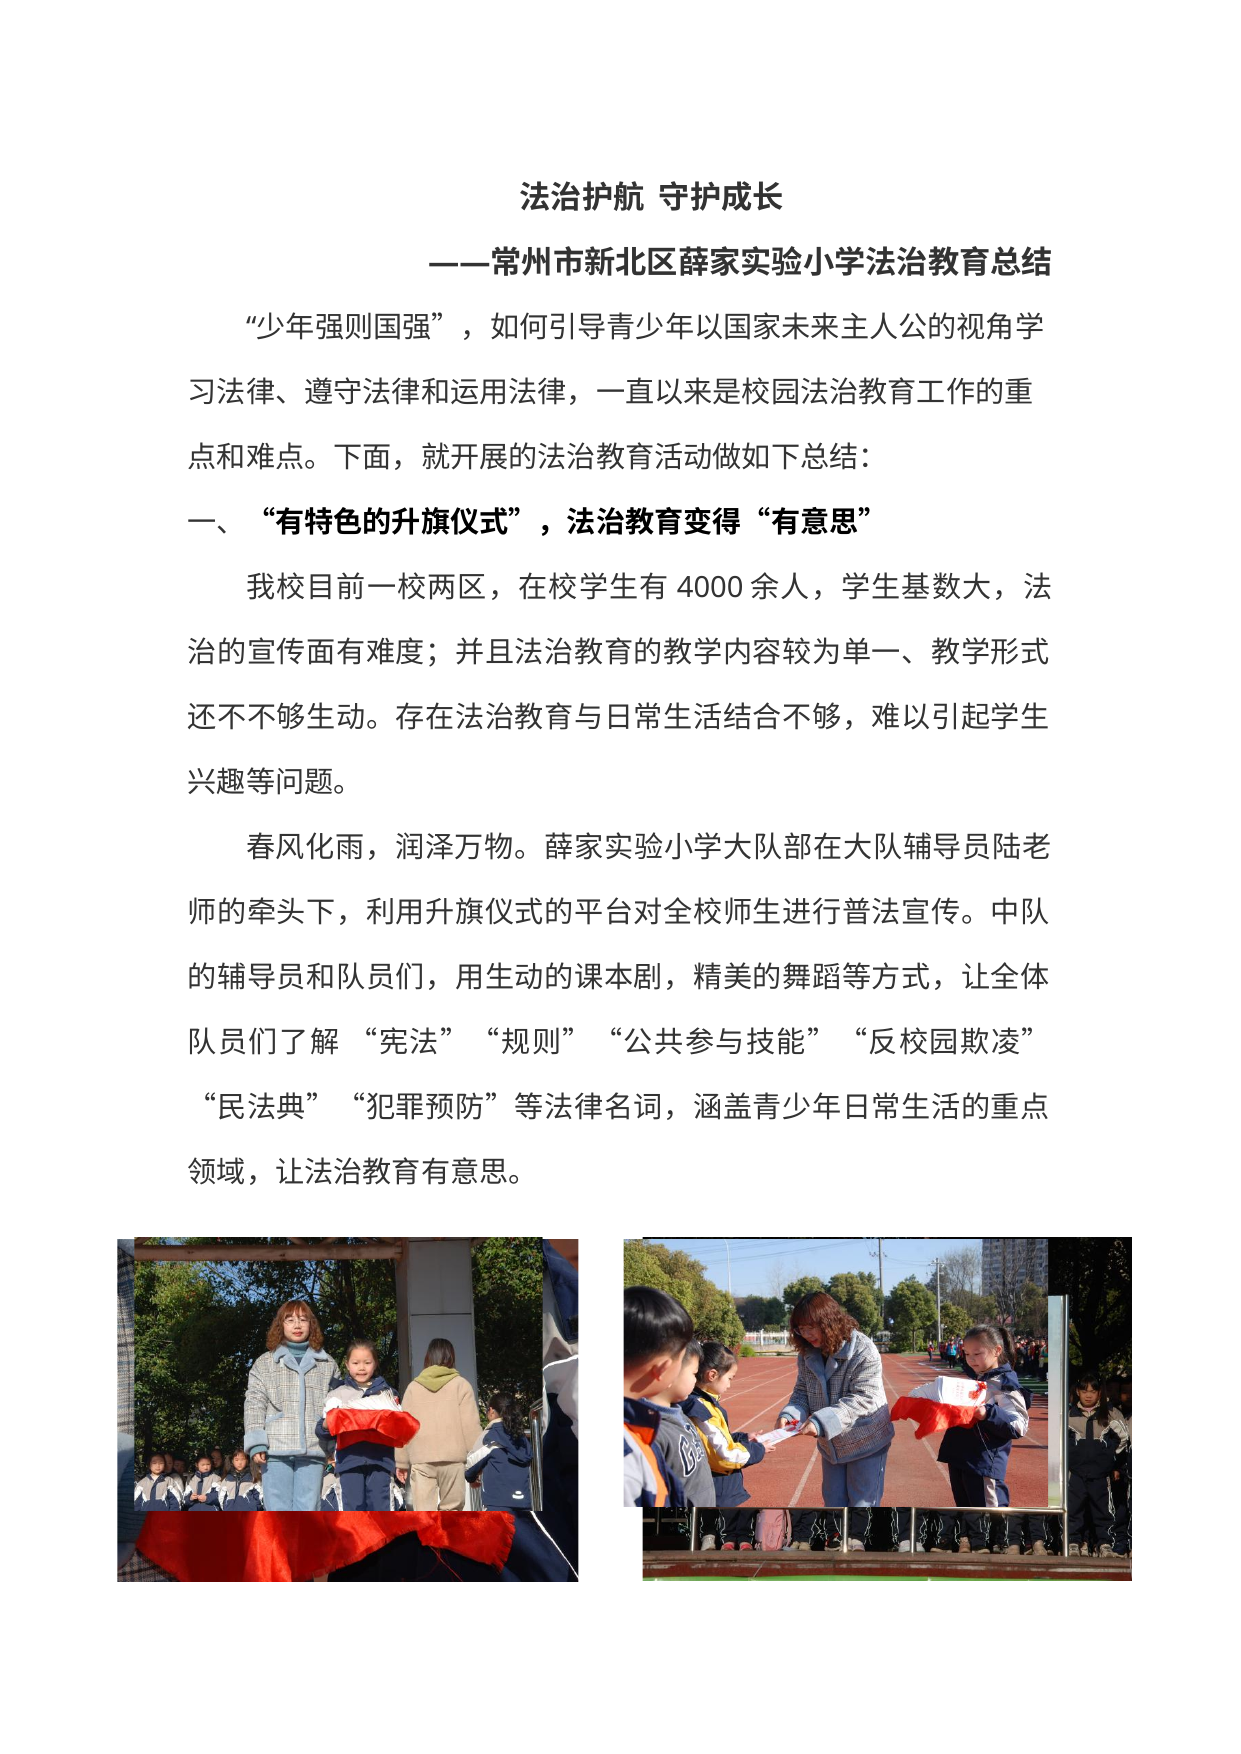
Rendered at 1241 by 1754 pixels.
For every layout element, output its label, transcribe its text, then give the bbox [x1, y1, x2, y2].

text ——常州市新北区薛家实验小学法治教育总结 [187, 227, 1053, 292]
text “少年强则国强”，如何引导青少年以国家未来主人公的视角学习法律、遵守法律和运用法律，一直以来是校园法治教育工作的重点和难点。下面，就开展的法治教育活动做如下总结： [187, 292, 1053, 487]
picture [117, 1237, 579, 1582]
text 我校目前一校两区，在校学生有4000余人，学生基数大，法治的宣传面有难度；并且法治教育的教学内容较为单一、教学形式还不不够生动。存在法治教育与日常生活结合不够，难以引起学生兴趣等问题。 [187, 552, 1053, 812]
text 一、“有特色的升旗仪式”，法治教育变得“有意思” [187, 487, 1053, 552]
text 法治护航 守护成长 [187, 162, 1053, 227]
text 春风化雨，润泽万物。薛家实验小学大队部在大队辅导员陆老师的牵头下，利用升旗仪式的平台对全校师生进行普法宣传。中队的辅导员和队员们，用生动的课本剧，精美的舞蹈等方式，让全体队员们了解 “宪法”“规则”“公共参与技能”“反校园欺凌”“民法典”“犯罪预防”等法律名词，涵盖青少年日常生活的重点领域，让法治教育有意思。 [187, 812, 1053, 1202]
picture [623, 1237, 1132, 1581]
